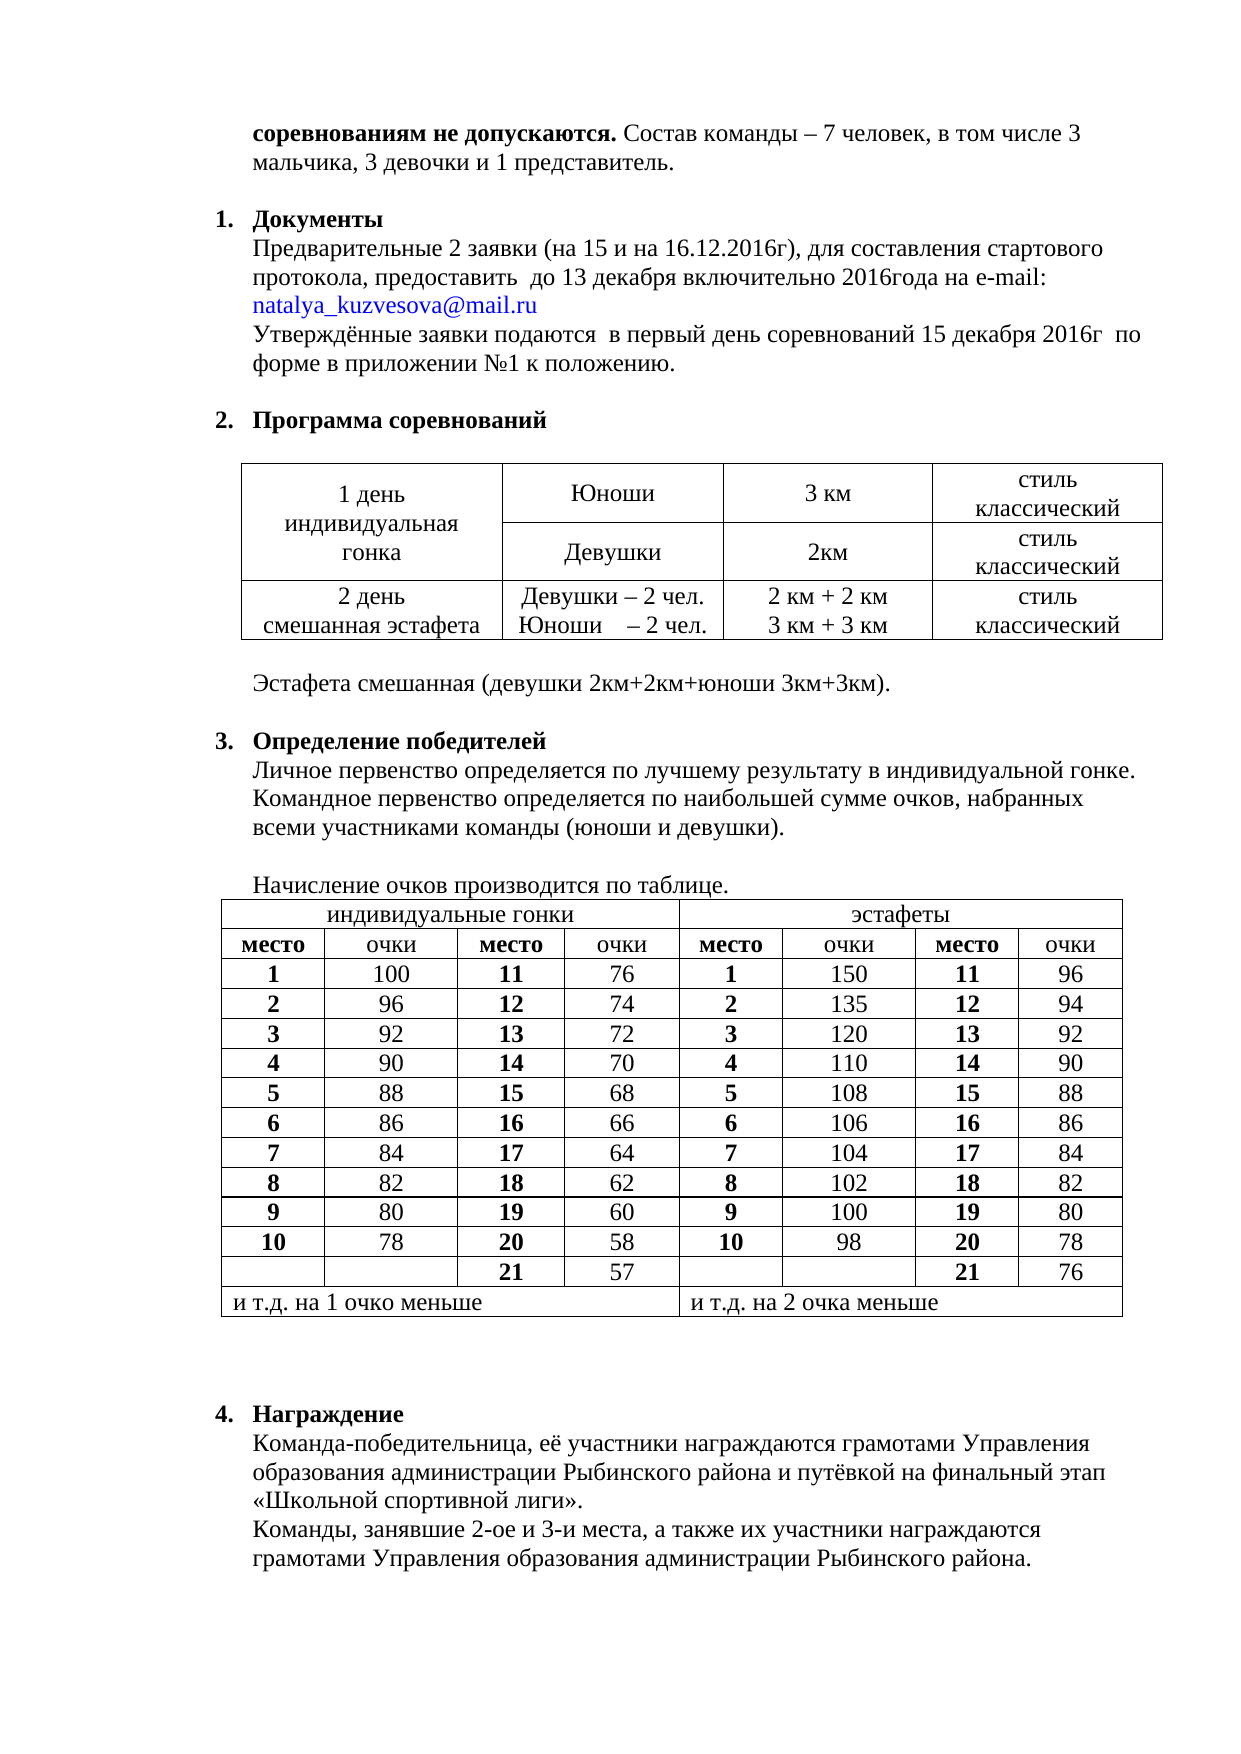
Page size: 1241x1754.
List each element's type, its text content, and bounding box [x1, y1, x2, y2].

table_cell 120 [783, 1019, 915, 1047]
table_cell 88 [1019, 1078, 1122, 1107]
text Личное первенство определяется по лучшему результату в индивидуальной гонке. Командное первенство определяется по наибольшей сумме очков, набранных всеми участниками команды (юноши и девушки). [252, 755, 1152, 841]
table_cell 12 [916, 989, 1018, 1018]
table_cell 100 [325, 959, 457, 988]
table_cell и т.д. на 2 очка меньше [680, 1287, 1122, 1316]
table_cell 76 [565, 959, 679, 988]
table_cell 96 [1019, 959, 1122, 988]
table_cell Девушки [503, 523, 723, 580]
table_cell 106 [783, 1108, 915, 1137]
table_cell 21 [458, 1257, 564, 1286]
table_cell очки [783, 929, 915, 958]
table_cell 8 [680, 1168, 782, 1196]
table_cell 13 [916, 1019, 1018, 1047]
table_cell место [458, 929, 564, 958]
text соревнованиям не допускаются. Состав команды – 7 человек, в том числе 3 мальчика, 3 девочки и 1 представитель. [252, 118, 1152, 176]
table_cell 7 [222, 1138, 324, 1167]
table_cell 11 [916, 959, 1018, 988]
table_cell 68 [565, 1078, 679, 1107]
table_cell 108 [783, 1078, 915, 1107]
table_cell 110 [783, 1049, 915, 1077]
table_cell 64 [565, 1138, 679, 1167]
table_cell 76 [1019, 1257, 1122, 1286]
table_cell стиль классический [933, 523, 1162, 580]
table_cell 6 [222, 1108, 324, 1137]
table_cell 20 [916, 1227, 1018, 1256]
table_cell 72 [565, 1019, 679, 1047]
table_cell 10 [680, 1227, 782, 1256]
table_cell 5 [222, 1078, 324, 1107]
list Документы [215, 204, 1152, 233]
table_cell [325, 1257, 457, 1286]
table_cell 86 [325, 1108, 457, 1137]
table_cell 16 [458, 1108, 564, 1137]
table_header 3 км [724, 464, 932, 522]
table_cell 60 [565, 1198, 679, 1226]
table_cell [680, 1257, 782, 1286]
table_cell 62 [565, 1168, 679, 1196]
table_header эстафеты [680, 900, 1122, 928]
table_cell 57 [565, 1257, 679, 1286]
table_cell 150 [783, 959, 915, 988]
table_cell 21 [916, 1257, 1018, 1286]
table_cell 82 [325, 1168, 457, 1196]
table_cell 90 [325, 1049, 457, 1077]
table_cell 9 [222, 1198, 324, 1226]
table_header 1 день индивидуальная гонка [242, 464, 502, 580]
table_cell 84 [1019, 1138, 1122, 1167]
table_cell 10 [222, 1227, 324, 1256]
table_header Юноши [503, 464, 723, 522]
table_cell 70 [565, 1049, 679, 1077]
table_cell 2 [222, 989, 324, 1018]
table_cell 66 [565, 1108, 679, 1137]
table_cell Девушки – 2 чел. Юноши – 2 чел. [503, 581, 723, 639]
table_cell 100 [783, 1198, 915, 1226]
table_cell 58 [565, 1227, 679, 1256]
table_cell 135 [783, 989, 915, 1018]
table_cell очки [1019, 929, 1122, 958]
table_cell 14 [458, 1049, 564, 1077]
table_cell 2 день смешанная эстафета [242, 581, 502, 639]
list Определение победителей [215, 726, 1152, 755]
table_cell 7 [680, 1138, 782, 1167]
table_cell 18 [458, 1168, 564, 1196]
list Награждение [215, 1399, 1152, 1428]
table_cell 3 [222, 1019, 324, 1047]
table_cell 78 [1019, 1227, 1122, 1256]
table_cell 92 [325, 1019, 457, 1047]
table_cell 17 [458, 1138, 564, 1167]
table_cell [783, 1257, 915, 1286]
table_cell очки [325, 929, 457, 958]
table_cell 18 [916, 1168, 1018, 1196]
table_cell 16 [916, 1108, 1018, 1137]
table_cell 4 [222, 1049, 324, 1077]
table_cell 12 [458, 989, 564, 1018]
text Предварительные 2 заявки (на 15 и на 16.12.2016г), для составления стартового протокола, предоставить до 13 декабря включительно 2016года на e-mail: natalya_kuzvesova@mail.ru [252, 233, 1152, 319]
table_cell 19 [458, 1198, 564, 1226]
table_cell 19 [916, 1198, 1018, 1226]
table_cell место [916, 929, 1018, 958]
table_cell 74 [565, 989, 679, 1018]
table_cell [222, 1257, 324, 1286]
table_cell 11 [458, 959, 564, 988]
table_cell 2 км + 2 км 3 км + 3 км [724, 581, 932, 639]
table_cell 94 [1019, 989, 1122, 1018]
table_cell 80 [1019, 1198, 1122, 1226]
table_header индивидуальные гонки [222, 900, 679, 928]
table_cell 92 [1019, 1019, 1122, 1047]
table_cell 9 [680, 1198, 782, 1226]
table_cell 84 [325, 1138, 457, 1167]
list Программа соревнований [215, 406, 1152, 434]
text Команда-победительница, её участники награждаются грамотами Управления образования администрации Рыбинского района и путёвкой на финальный этап «Школьной спортивной лиги». [252, 1428, 1152, 1514]
text Команды, занявшие 2-ое и 3-и места, а также их участники награждаются грамотами Управления образования администрации Рыбинского района. [252, 1514, 1152, 1572]
table_cell 96 [325, 989, 457, 1018]
table_cell место [680, 929, 782, 958]
table_cell 82 [1019, 1168, 1122, 1196]
text Эстафета смешанная (девушки 2км+2км+юноши 3км+3км). [252, 668, 1152, 697]
table_cell 4 [680, 1049, 782, 1077]
table_cell 2 [680, 989, 782, 1018]
table_cell 78 [325, 1227, 457, 1256]
table_cell 98 [783, 1227, 915, 1256]
table_cell 13 [458, 1019, 564, 1047]
table_cell 5 [680, 1078, 782, 1107]
table_cell и т.д. на 1 очко меньше [222, 1287, 679, 1316]
table_cell 2км [724, 523, 932, 580]
table_cell 15 [916, 1078, 1018, 1107]
table_cell очки [565, 929, 679, 958]
table_cell место [222, 929, 324, 958]
text Начисление очков производится по таблице. [252, 870, 1152, 898]
table_cell 8 [222, 1168, 324, 1196]
table_cell 86 [1019, 1108, 1122, 1137]
table_cell 102 [783, 1168, 915, 1196]
table_cell 15 [458, 1078, 564, 1107]
table_cell 6 [680, 1108, 782, 1137]
table_cell 14 [916, 1049, 1018, 1077]
table_cell 17 [916, 1138, 1018, 1167]
text Утверждённые заявки подаются в первый день соревнований 15 декабря 2016г по форме в приложении №1 к положению. [252, 319, 1152, 377]
table_cell 80 [325, 1198, 457, 1226]
table_cell 104 [783, 1138, 915, 1167]
table_header стиль классический [933, 464, 1162, 522]
table_cell 90 [1019, 1049, 1122, 1077]
table_cell 20 [458, 1227, 564, 1256]
table_cell 1 [680, 959, 782, 988]
table_cell 3 [680, 1019, 782, 1047]
table_cell стиль классический [933, 581, 1162, 639]
table_cell 88 [325, 1078, 457, 1107]
table_cell 1 [222, 959, 324, 988]
